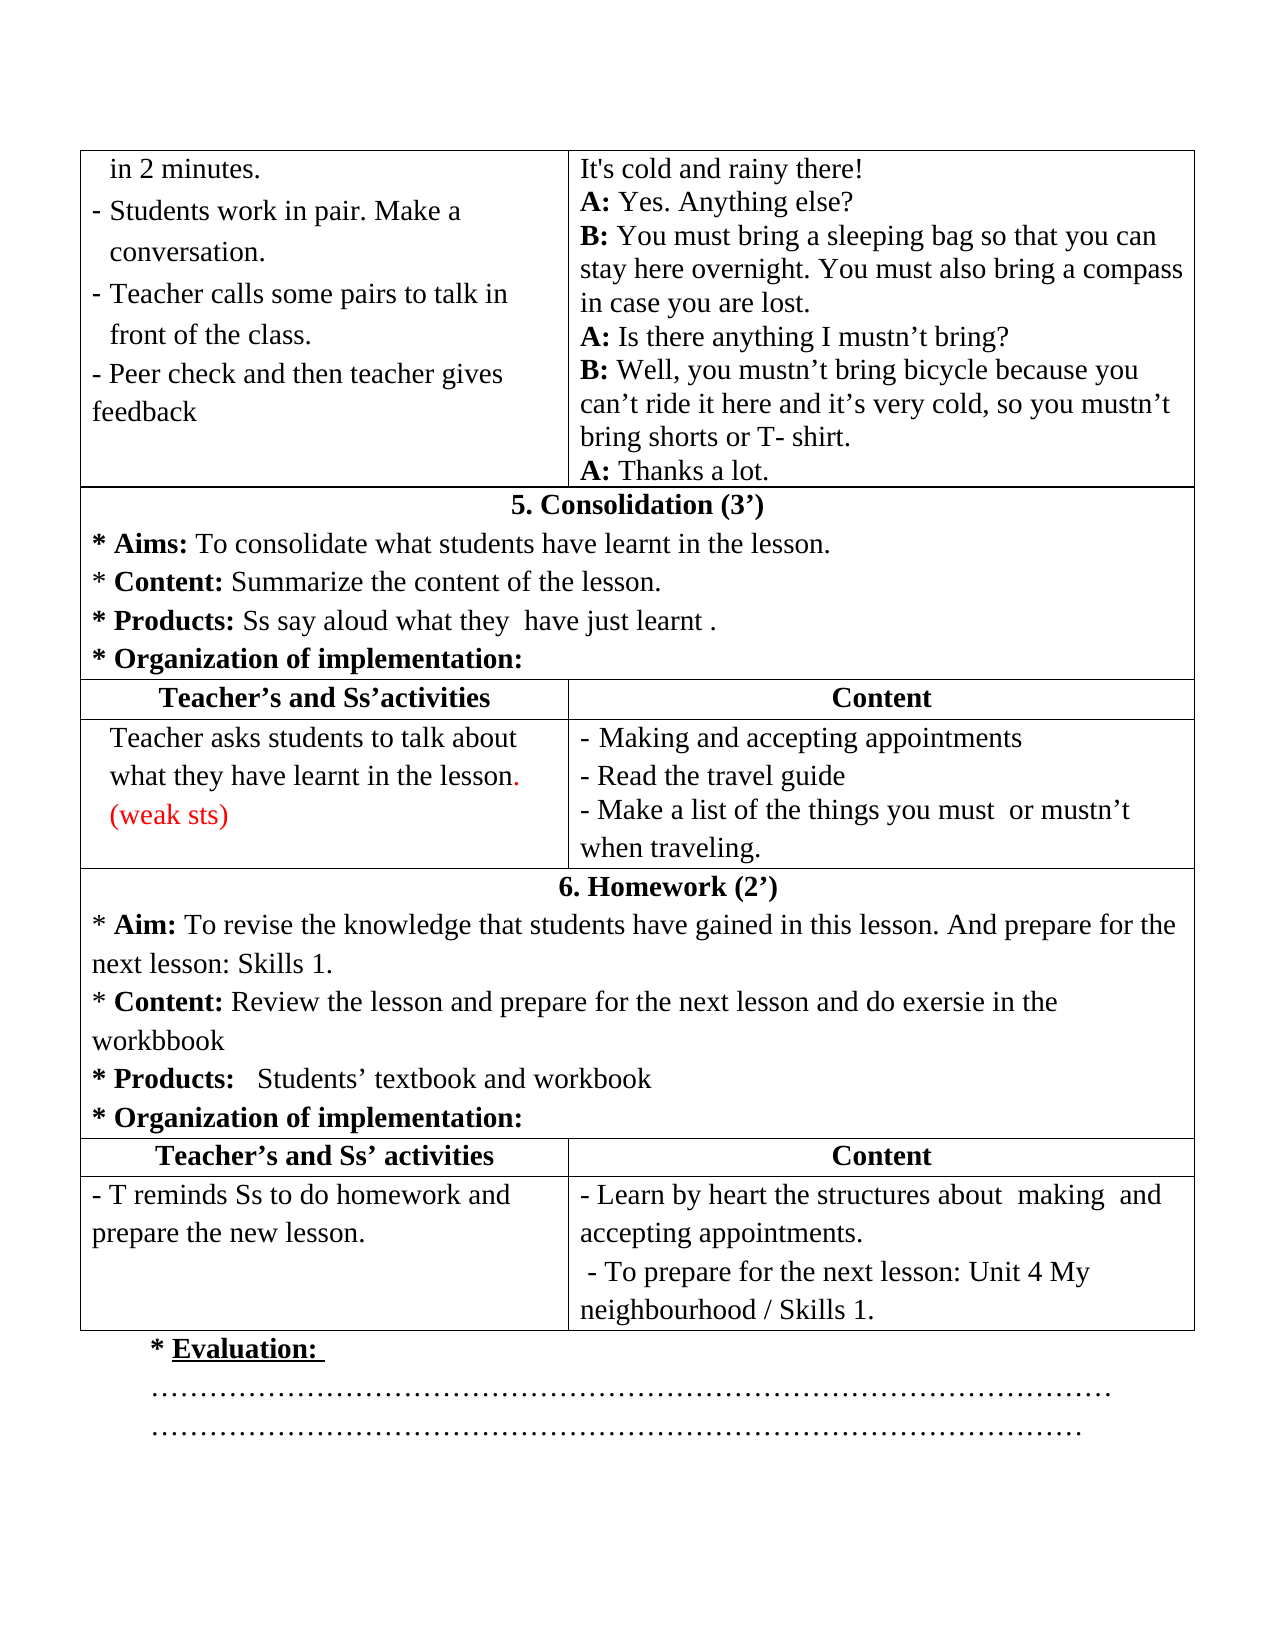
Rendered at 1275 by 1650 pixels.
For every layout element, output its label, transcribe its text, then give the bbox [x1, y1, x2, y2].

table_cell Teacher’s and Ss’activities [81, 680, 568, 719]
table_cell Teacher asks students to talk about what they have learnt in the lesson.(weak sts) [81, 720, 568, 868]
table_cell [569, 151, 1194, 486]
table_cell Teacher’s and Ss’ activities [81, 1139, 568, 1176]
table_cell Content [569, 680, 1194, 719]
text * Evaluation: …………………………………………………………………………………………………………………………………………………………………………… [150, 1331, 1125, 1442]
table_cell 5. Consolidation (3’) * Aims: To consolidate what students have learnt in the lesson. * Content: Summarize the content of the lesson. * Products: Ss say aloud what they have just learnt . * Organization of implementation: [81, 488, 1194, 679]
table_cell - T reminds Ss to do homework and prepare the new lesson. [81, 1177, 568, 1330]
table_cell - Learn by heart the structures about making and accepting appointments. - To prepare for the next lesson: Unit 4 My neighbourhood / Skills 1. [569, 1177, 1194, 1330]
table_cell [81, 151, 568, 486]
table_cell Content [569, 1139, 1194, 1176]
table_cell 6. Homework (2’) * Aim: To revise the knowledge that students have gained in this lesson. And prepare for the next lesson: Skills 1. * Content: Review the lesson and prepare for the next lesson and do exersie in the workbbook * Products: Students’ textbook and workbook * Organization of implementation: [81, 869, 1194, 1137]
table_cell - Making and accepting appointments - Read the travel guide - Make a list of the things you must or mustn’t when traveling. [569, 720, 1194, 868]
